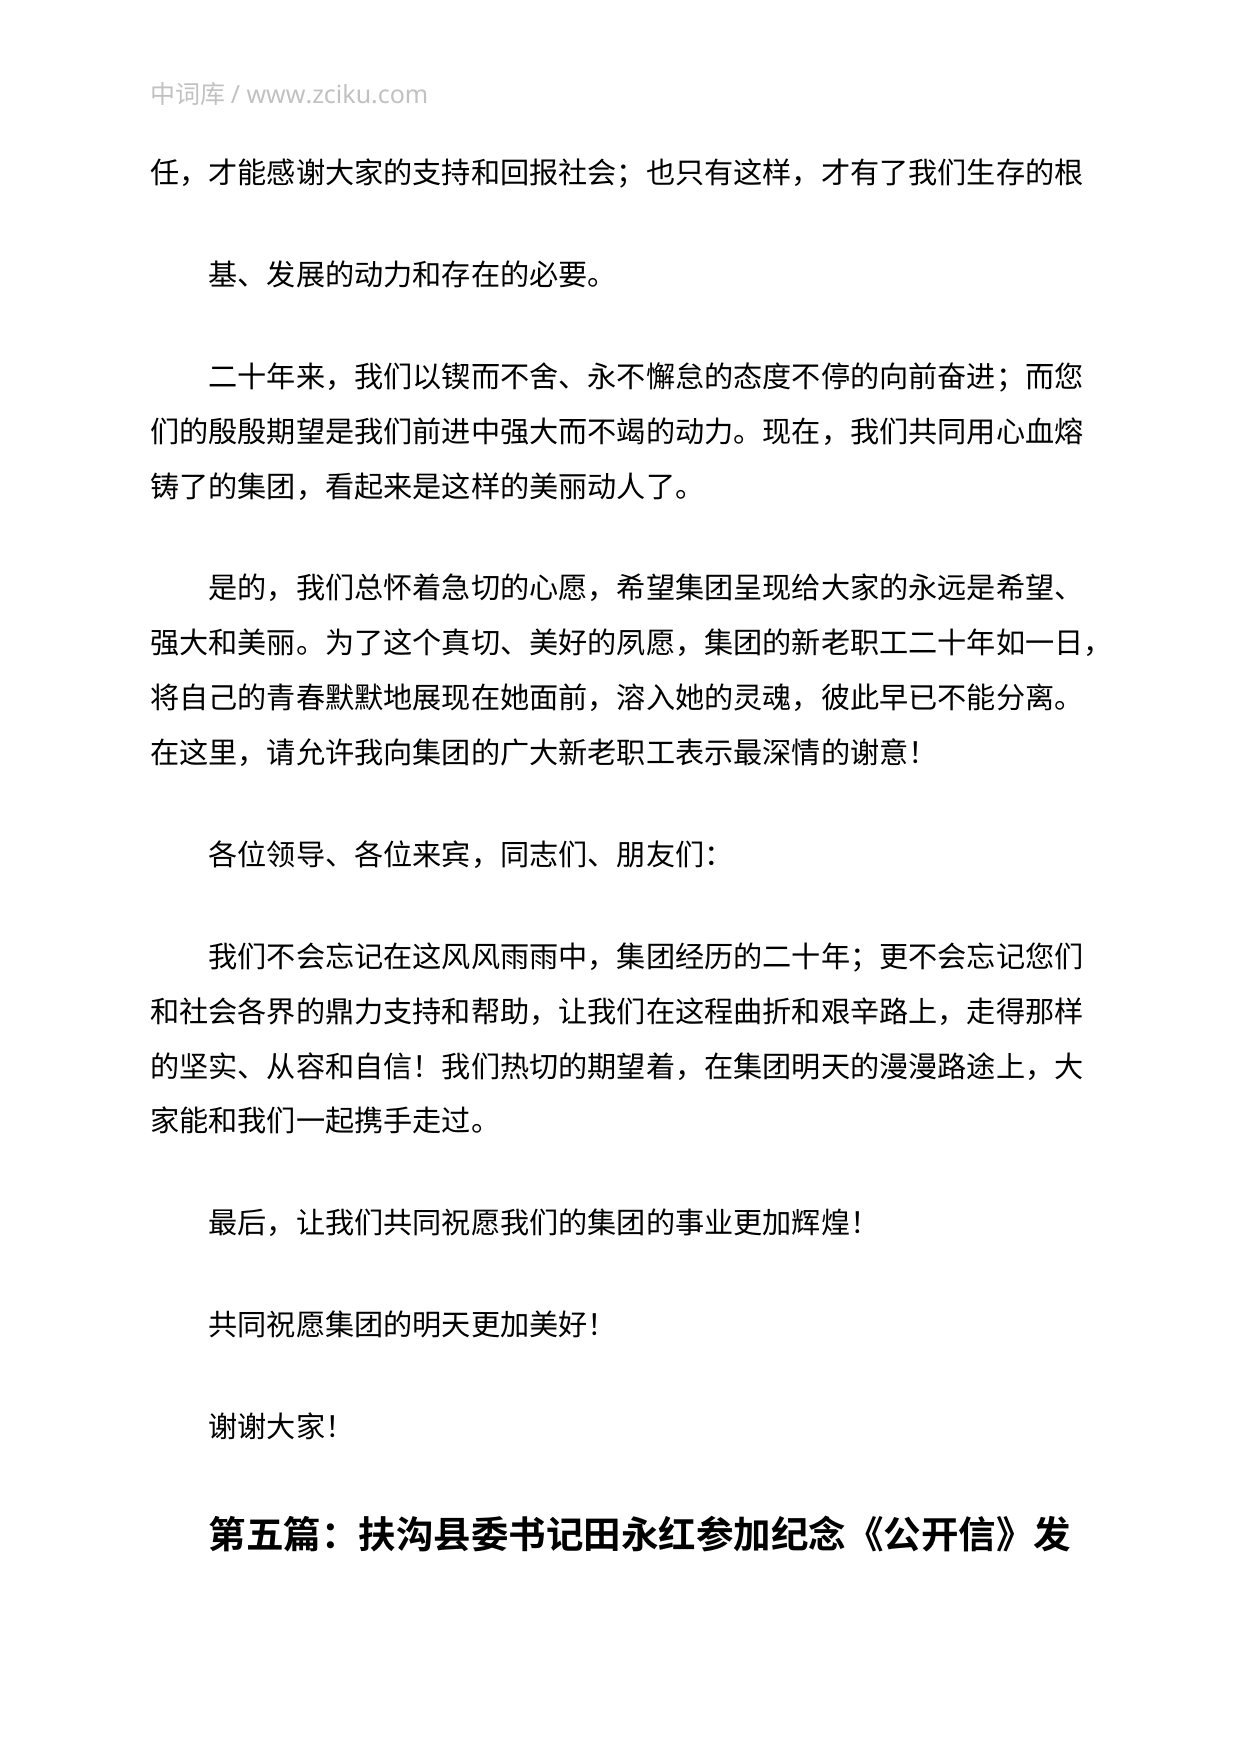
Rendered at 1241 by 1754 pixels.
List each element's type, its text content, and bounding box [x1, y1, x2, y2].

text 是的，我们总怀着急切的心愿，希望集团呈现给大家的永远是希望、强大和美丽。为了这个真切、美好的夙愿，集团的新老职工二十年如一日，将自己的青春默默地展现在她面前，溶入她的灵魂，彼此早已不能分离。在这里，请允许我向集团的广大新老职工表示最深情的谢意！ [150, 565, 1090, 772]
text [150, 150, 1090, 192]
text 各位领导、各位来宾，同志们、朋友们： [150, 832, 1090, 874]
text 最后，让我们共同祝愿我们的集团的事业更加辉煌！ [150, 1200, 1090, 1242]
text 共同祝愿集团的明天更加美好！ [150, 1302, 1090, 1344]
text 我们不会忘记在这风风雨雨中，集团经历的二十年；更不会忘记您们和社会各界的鼎力支持和帮助，让我们在这程曲折和艰辛路上，走得那样的坚实、从容和自信！我们热切的期望着，在集团明天的漫漫路途上，大家能和我们一起携手走过。 [150, 933, 1090, 1140]
text 二十年来，我们以锲而不舍、永不懈怠的态度不停的向前奋进；而您们的殷殷期望是我们前进中强大而不竭的动力。现在，我们共同用心血熔铸了的集团，看起来是这样的美丽动人了。 [150, 353, 1090, 506]
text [150, 1505, 1090, 1559]
text 谢谢大家！ [150, 1403, 1090, 1446]
text 基、发展的动力和存在的必要。 [150, 252, 1090, 294]
